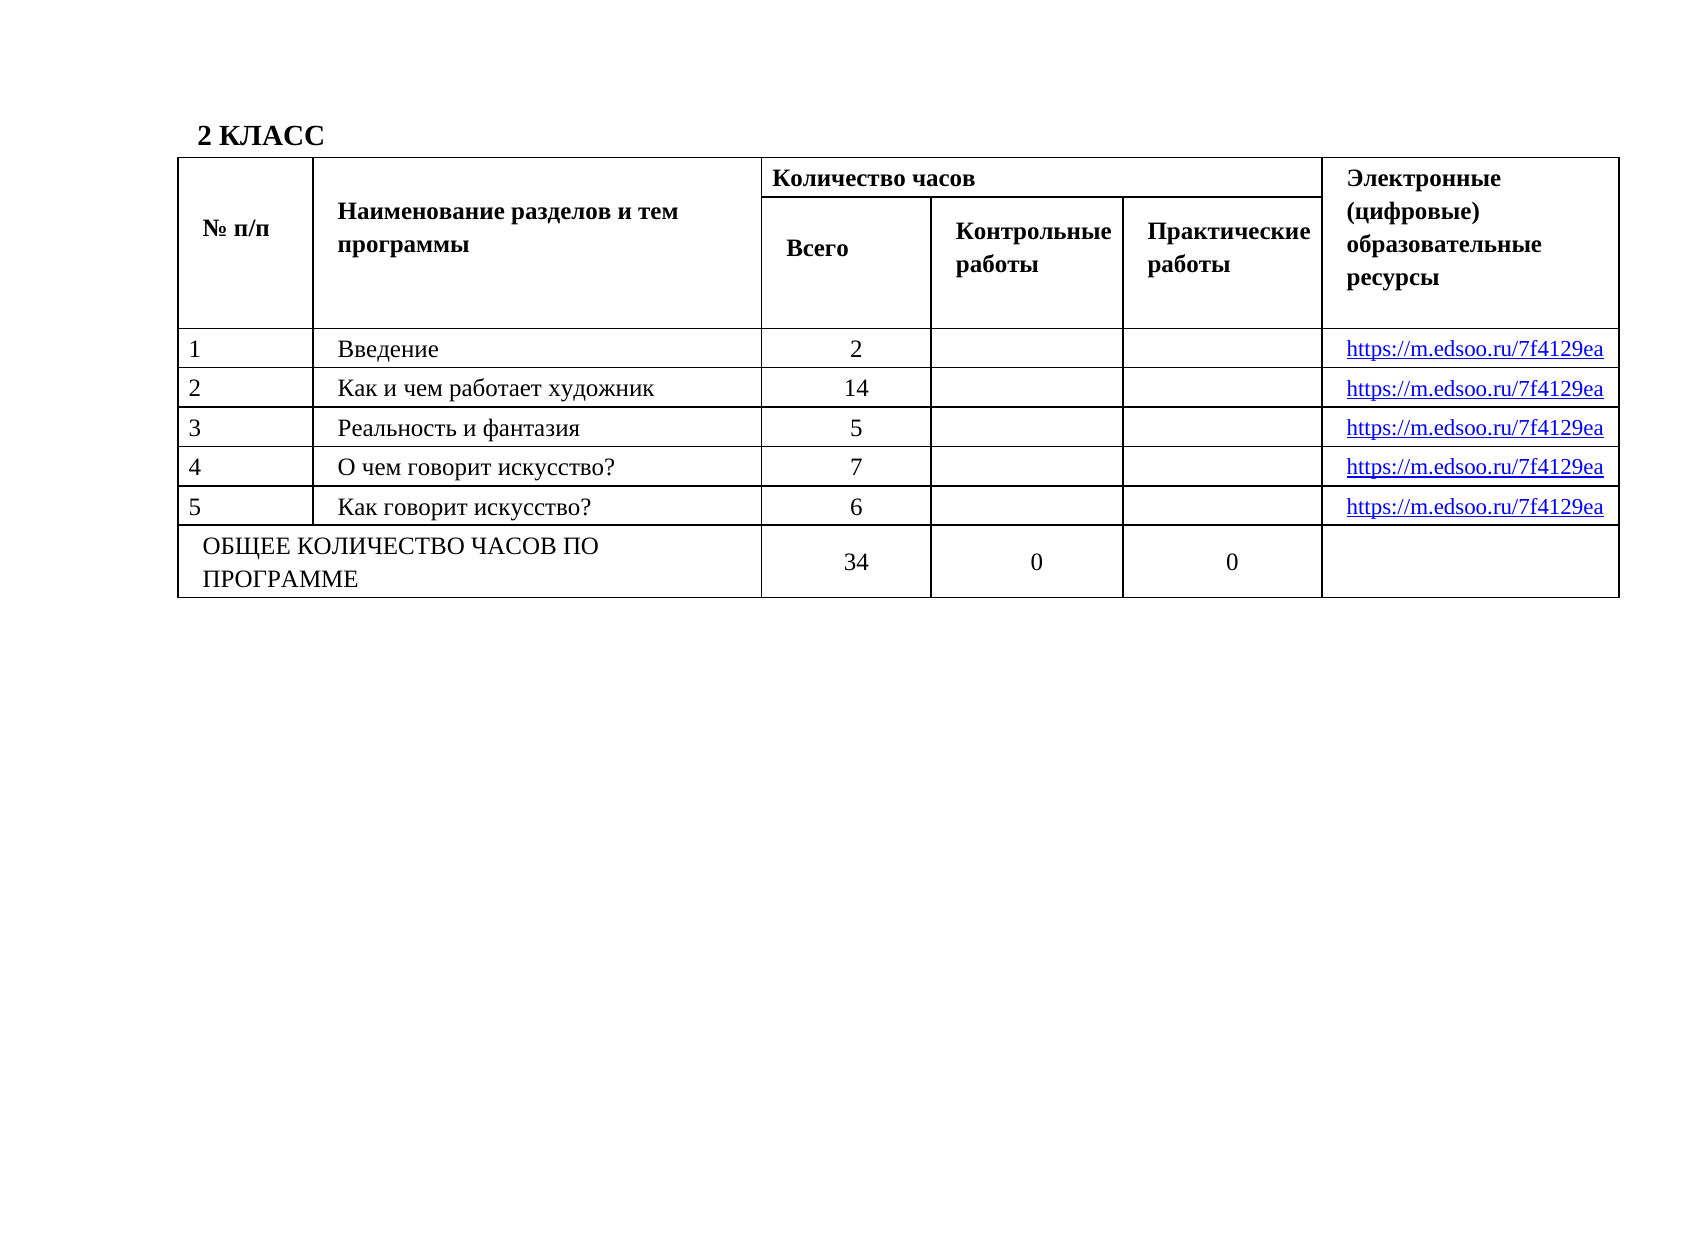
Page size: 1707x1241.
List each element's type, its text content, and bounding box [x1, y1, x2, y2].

table_cell 3 [179, 408, 312, 446]
table_cell [932, 447, 1122, 485]
table_cell 4 [179, 447, 312, 485]
table_cell 1 [179, 329, 312, 367]
table_cell [1124, 408, 1321, 446]
table_cell https://m.edsoo.ru/7f4129ea [1323, 329, 1618, 367]
table_cell 5 [179, 487, 312, 524]
table_cell [1124, 447, 1321, 485]
table_cell https://m.edsoo.ru/7f4129ea [1323, 408, 1618, 446]
table_cell [1124, 368, 1321, 406]
table_cell [932, 329, 1122, 367]
table_cell Реальность и фантазия [314, 408, 761, 446]
table_header Электронные (цифровые) образовательные ресурсы [1323, 158, 1618, 327]
table_cell https://m.edsoo.ru/7f4129ea [1323, 487, 1618, 524]
table_cell ОБЩЕЕ КОЛИЧЕСТВО ЧАСОВ ПО ПРОГРАММЕ [179, 526, 761, 597]
table_header Количество часов [762, 158, 1321, 196]
table_cell [1323, 526, 1618, 597]
table_cell 0 [932, 526, 1122, 597]
table_cell 5 [762, 408, 930, 446]
table_cell [1124, 329, 1321, 367]
table_cell Практические работы [1124, 198, 1321, 327]
table_cell Как и чем работает художник [314, 368, 761, 406]
table_cell Всего [762, 198, 930, 327]
table_cell Как говорит искусство? [314, 487, 761, 524]
table_cell 14 [762, 368, 930, 406]
table_cell [932, 408, 1122, 446]
table_cell 7 [762, 447, 930, 485]
table_cell [932, 487, 1122, 524]
table_cell 34 [762, 526, 930, 597]
table_cell 2 [179, 368, 312, 406]
table_cell Контрольные работы [932, 198, 1122, 327]
table_header Наименование разделов и тем программы [314, 158, 761, 327]
table_cell Введение [314, 329, 761, 367]
table_header № п/п [179, 158, 312, 327]
table_cell https://m.edsoo.ru/7f4129ea [1323, 447, 1618, 485]
table_cell 0 [1124, 526, 1321, 597]
table_cell О чем говорит искусство? [314, 447, 761, 485]
table_cell 6 [762, 487, 930, 524]
table_cell https://m.edsoo.ru/7f4129ea [1323, 368, 1618, 406]
table_cell 2 [762, 329, 930, 367]
table_cell [1124, 487, 1321, 524]
table_cell [932, 368, 1122, 406]
text 2 КЛАСС [190, 118, 1618, 152]
